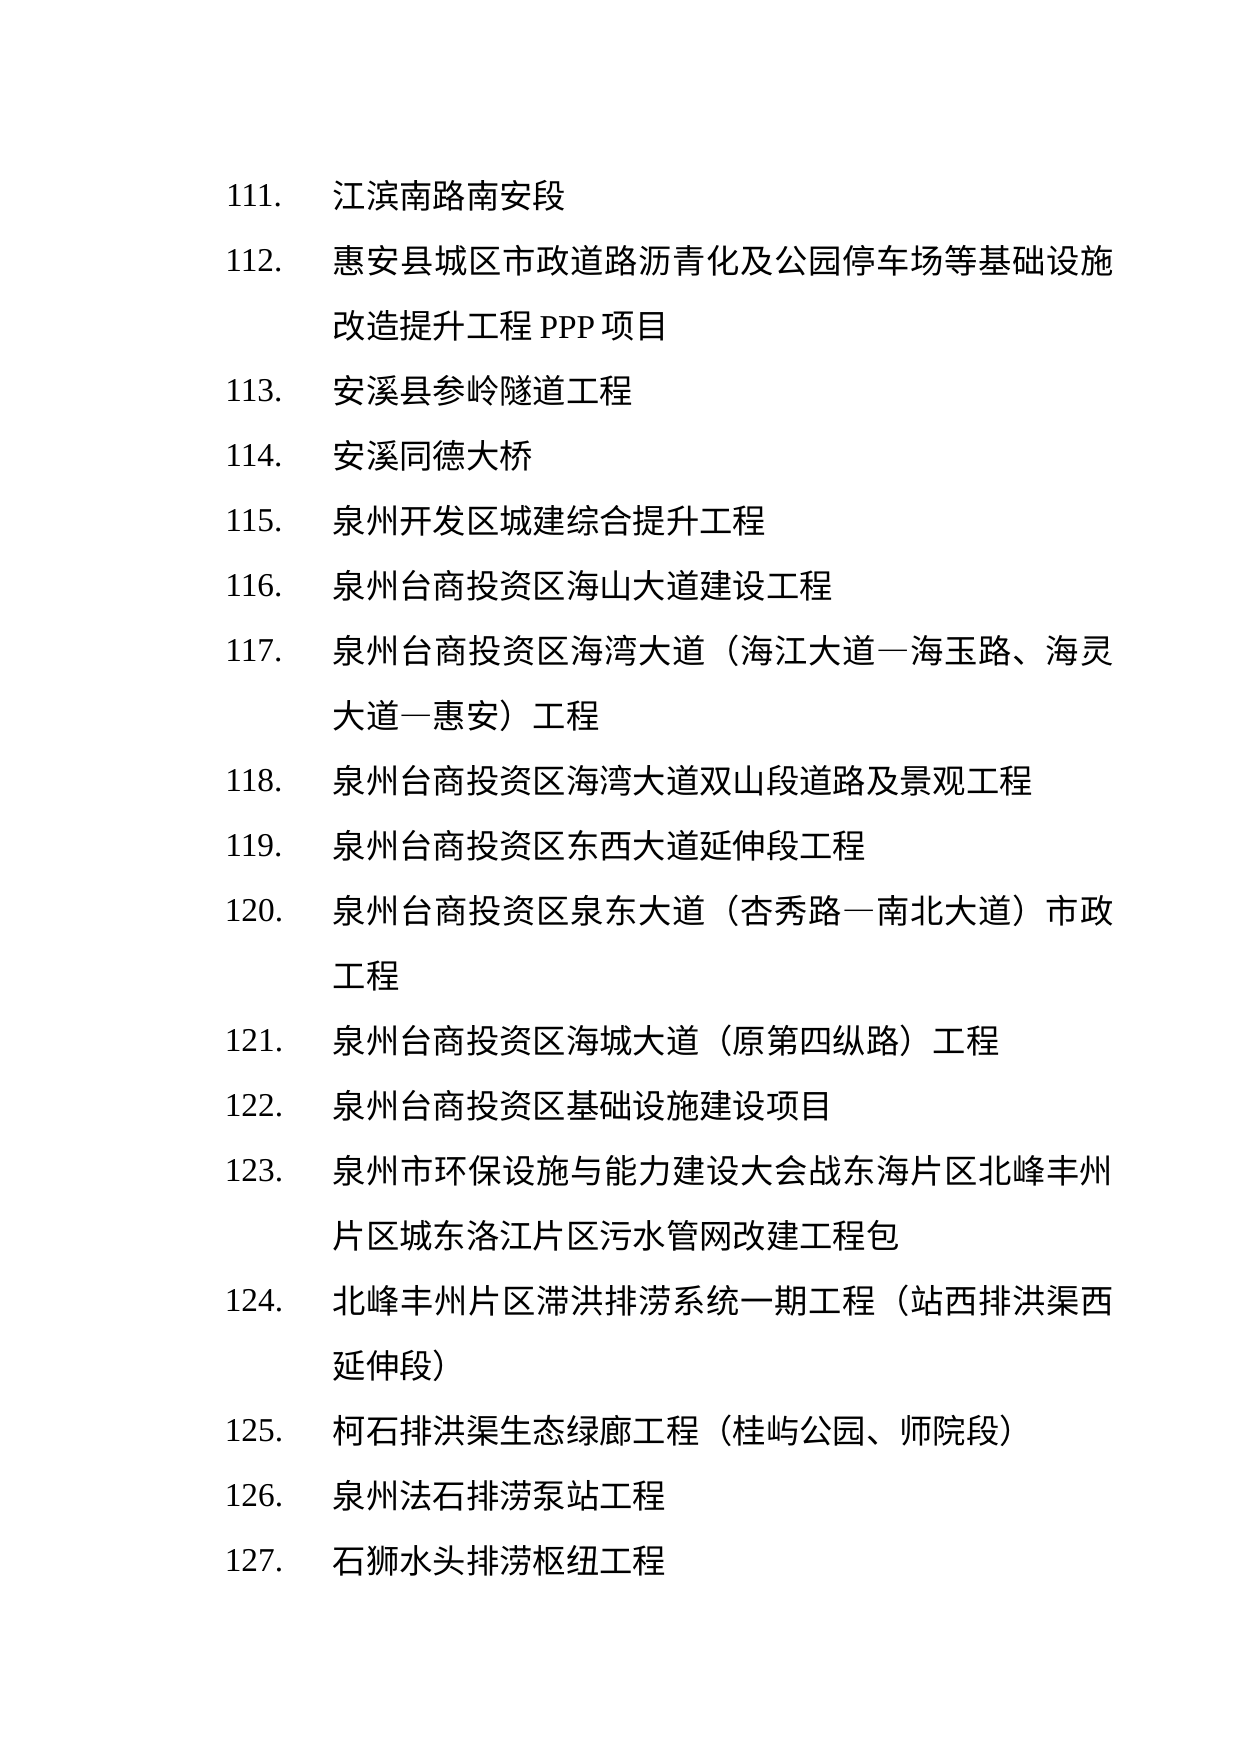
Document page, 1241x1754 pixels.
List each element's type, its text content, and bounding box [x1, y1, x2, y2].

table_cell 120. [186, 877, 321, 1007]
table_cell 115. [186, 487, 321, 552]
table_cell 泉州台商投资区海湾大道（海江大道—海玉路、海灵大道—惠安）工程 [321, 617, 1125, 747]
table_cell 127. [186, 1527, 321, 1592]
table_cell 惠安县城区市政道路沥青化及公园停车场等基础设施改造提升工程PPP项目 [321, 227, 1125, 357]
table_cell 石狮水头排涝枢纽工程 [321, 1527, 1125, 1592]
table_cell 泉州法石排涝泵站工程 [321, 1462, 1125, 1527]
table_cell 113. [186, 357, 321, 422]
table_cell 112. [186, 227, 321, 357]
table_cell 江滨南路南安段 [321, 162, 1125, 227]
table_cell 安溪同德大桥 [321, 422, 1125, 487]
table_cell 泉州台商投资区泉东大道（杏秀路—南北大道）市政工程 [321, 877, 1125, 1007]
table_cell 北峰丰州片区滞洪排涝系统一期工程（站西排洪渠西延伸段） [321, 1267, 1125, 1397]
table_cell 117. [186, 617, 321, 747]
table_cell 119. [186, 812, 321, 877]
table_cell 泉州开发区城建综合提升工程 [321, 487, 1125, 552]
table_cell 114. [186, 422, 321, 487]
table_cell 122. [186, 1072, 321, 1137]
table_cell 123. [186, 1137, 321, 1267]
table_cell 泉州台商投资区东西大道延伸段工程 [321, 812, 1125, 877]
table_cell 126. [186, 1462, 321, 1527]
table_cell 116. [186, 552, 321, 617]
table_cell 柯石排洪渠生态绿廊工程（桂屿公园、师院段） [321, 1397, 1125, 1462]
table_cell 124. [186, 1267, 321, 1397]
table_cell 泉州市环保设施与能力建设大会战东海片区北峰丰州片区城东洛江片区污水管网改建工程包 [321, 1137, 1125, 1267]
table_cell 泉州台商投资区海湾大道双山段道路及景观工程 [321, 747, 1125, 812]
table_cell 118. [186, 747, 321, 812]
table_cell 121. [186, 1007, 321, 1072]
table_cell 泉州台商投资区基础设施建设项目 [321, 1072, 1125, 1137]
table_cell 泉州台商投资区海城大道（原第四纵路）工程 [321, 1007, 1125, 1072]
table_cell 125. [186, 1397, 321, 1462]
table_cell 泉州台商投资区海山大道建设工程 [321, 552, 1125, 617]
table_cell 111. [186, 162, 321, 227]
table_cell 安溪县参岭隧道工程 [321, 357, 1125, 422]
